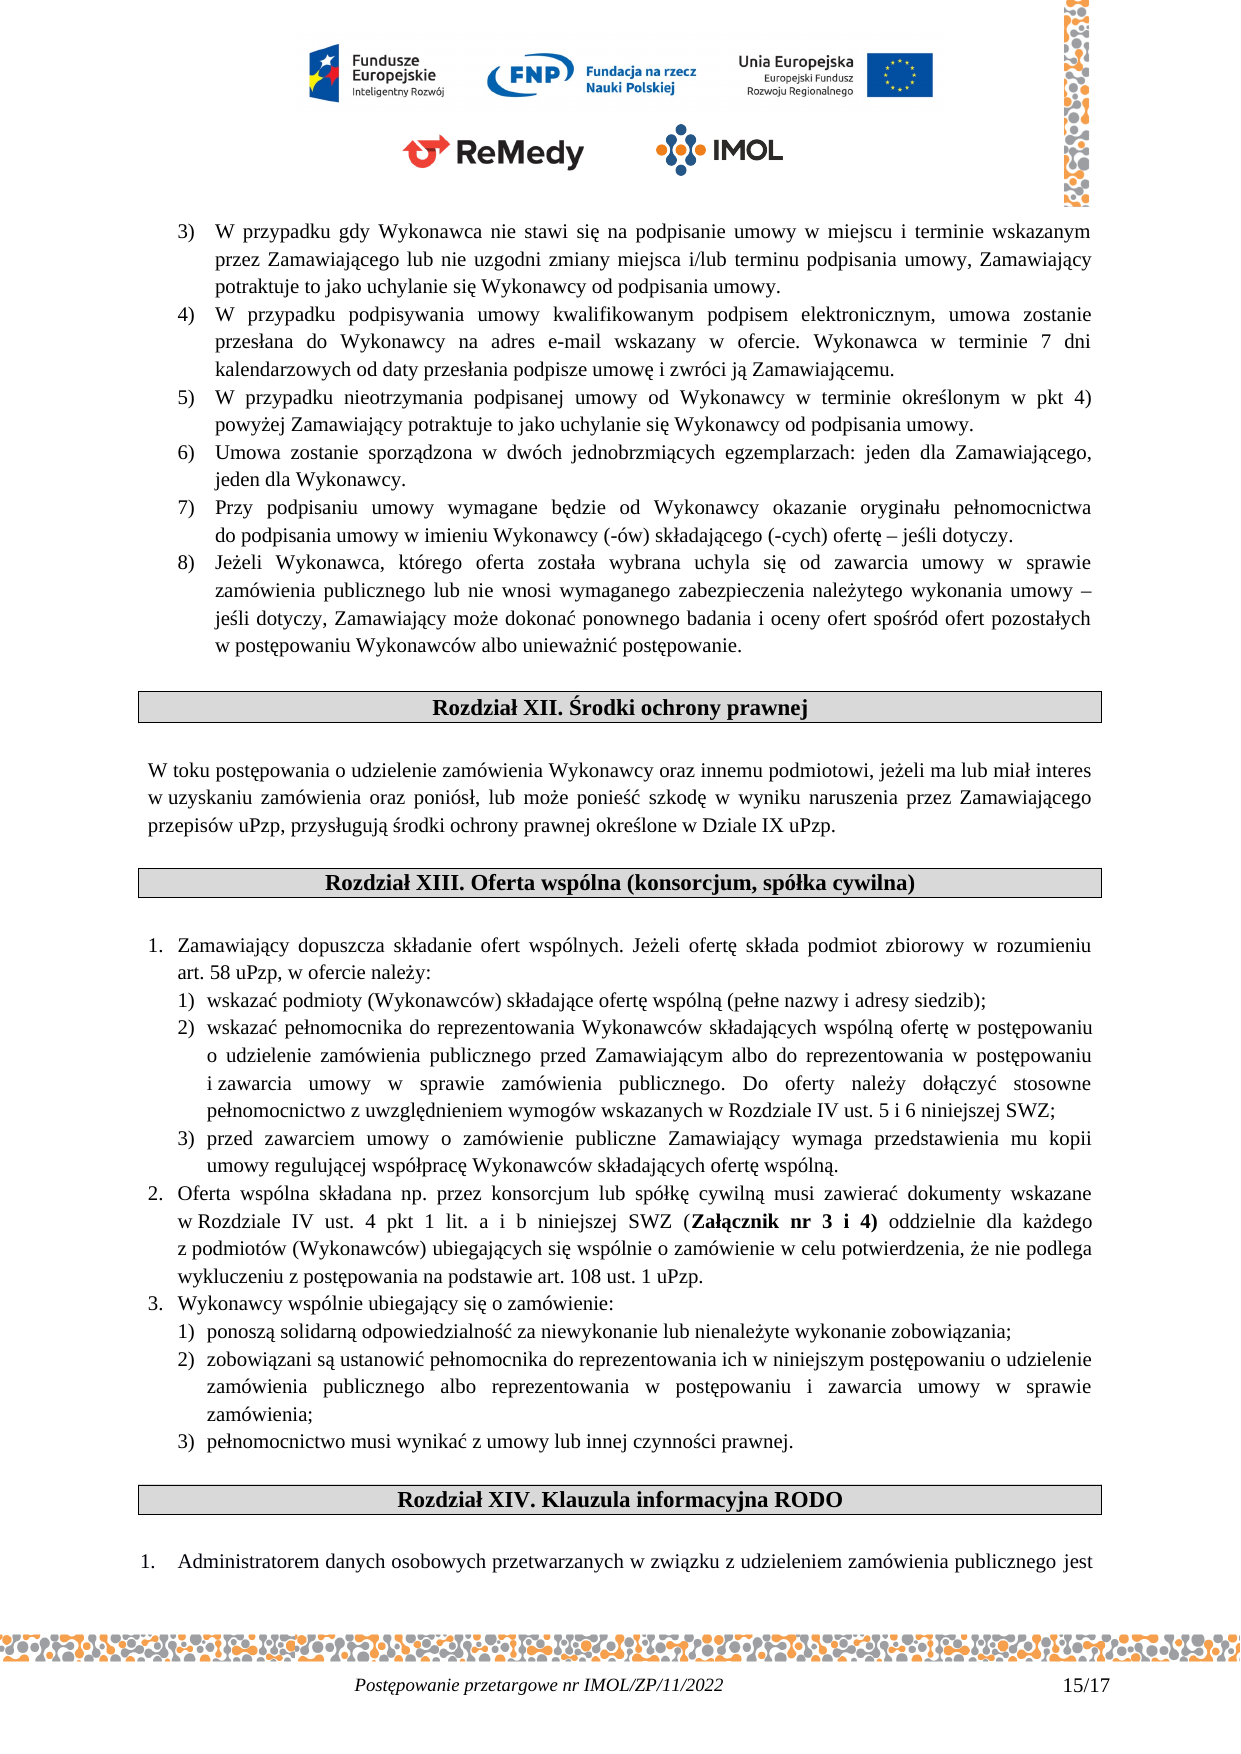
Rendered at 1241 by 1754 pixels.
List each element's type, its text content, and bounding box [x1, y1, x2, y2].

list pełnomocnictwo musi wynikać z umowy lub innej czynności prawnej. [177, 1429, 1093, 1453]
list Wykonawcy wspólnie ubiegający się o zamówienie: [148, 1291, 1093, 1315]
list Oferta wspólna składana np. przez konsorcjum lub spółkę cywilną musi zawierać dokumenty wskazane w Rozdziale IV ust. 4 pkt 1 lit. a i b niniejszej SWZ (Załącznik nr 3 i 4) oddzielnie dla każdego z podmiotów (Wykonawców) ubiegających się wspólnie o zamówienie w celu potwierdzenia, że nie podlega wykluczeniu z postępowania na podstawie art. 108 ust. 1 uPzp. [148, 1181, 1093, 1288]
picture [384, 125, 602, 176]
picture [0, 1633, 1240, 1662]
list W przypadku podpisywania umowy kwalifikowanym podpisem elektronicznym, umowa zostanie przesłana do Wykonawcy na adres e-mail wskazany w ofercie. Wykonawca w terminie 7 dni kalendarzowych od daty przesłania podpisze umowę i zwróci ją Zamawiającemu. [177, 302, 1093, 381]
list zobowiązani są ustanowić pełnomocnika do reprezentowania ich w niniejszym postępowaniu o udzielenie zamówienia publicznego albo reprezentowania w postępowaniu i zawarcia umowy w sprawie zamówienia; [177, 1347, 1093, 1426]
picture [295, 29, 947, 117]
list Umowa zostanie sporządzona w dwóch jednobrzmiących egzemplarzach: jeden dla Zamawiającego, jeden dla Wykonawcy. [177, 440, 1093, 491]
list wskazać pełnomocnika do reprezentowania Wykonawców składających wspólną ofertę w postępowaniu o udzielenie zamówienia publicznego przed Zamawiającym albo do reprezentowania w postępowaniu i zawarcia umowy w sprawie zamówienia publicznego. Do oferty należy dołączyć stosowne pełnomocnictwo z uwzględnieniem wymogów wskazanych w Rozdziale IV ust. 5 i 6 niniejszej SWZ; [177, 1015, 1093, 1122]
list Zamawiający dopuszcza składanie ofert wspólnych. Jeżeli ofertę składa podmiot zbiorowy w rozumieniu art. 58 uPzp, w ofercie należy: [148, 932, 1093, 984]
text W toku postępowania o udzielenie zamówienia Wykonawcy oraz innemu podmiotowi, jeżeli ma lub miał interes w uzyskaniu zamówienia oraz poniósł, lub może ponieść szkodę w wyniku naruszenia przez Zamawiającego przepisów uPzp, przysługują środki ochrony prawnej określone w Dziale IX uPzp. [148, 757, 1093, 837]
list wskazać podmioty (Wykonawców) składające ofertę wspólną (pełne nazwy i adresy siedzib); [177, 988, 1093, 1012]
subtitle Rozdział XIV. Klauzula informacyjna RODO [139, 1486, 1101, 1514]
list W przypadku gdy Wykonawca nie stawi się na podpisanie umowy w miejscu i terminie wskazanym przez Zamawiającego lub nie uzgodni zmiany miejsca i/lub terminu podpisania umowy, Zamawiający potraktuje to jako uchylanie się Wykonawcy od podpisania umowy. [177, 219, 1093, 298]
picture [1064, 0, 1089, 206]
list przed zawarciem umowy o zamówienie publiczne Zamawiający wymaga przedstawienia mu kopii umowy regulującej współpracę Wykonawców składających ofertę wspólną. [177, 1126, 1093, 1177]
subtitle Rozdział XII. Środki ochrony prawnej [139, 692, 1101, 722]
subtitle Rozdział XIII. Oferta wspólna (konsorcjum, spółka cywilna) [139, 869, 1101, 897]
list Przy podpisaniu umowy wymagane będzie od Wykonawcy okazanie oryginału pełnomocnictwa do podpisania umowy w imieniu Wykonawcy (-ów) składającego (-cych) ofertę – jeśli dotyczy. [177, 495, 1093, 547]
list Jeżeli Wykonawca, którego oferta została wybrana uchyla się od zawarcia umowy w sprawie zamówienia publicznego lub nie wnosi wymaganego zabezpieczenia należytego wykonania umowy – jeśli dotyczy, Zamawiający może dokonać ponownego badania i oceny ofert spośród ofert pozostałych w postępowaniu Wykonawców albo unieważnić postępowanie. [177, 550, 1093, 657]
picture [656, 124, 783, 176]
list W przypadku nieotrzymania podpisanej umowy od Wykonawcy w terminie określonym w pkt 4) powyżej Zamawiający potraktuje to jako uchylanie się Wykonawcy od podpisania umowy. [177, 384, 1093, 436]
list ponoszą solidarną odpowiedzialność za niewykonanie lub nienależyte wykonanie zobowiązania; [177, 1319, 1093, 1343]
